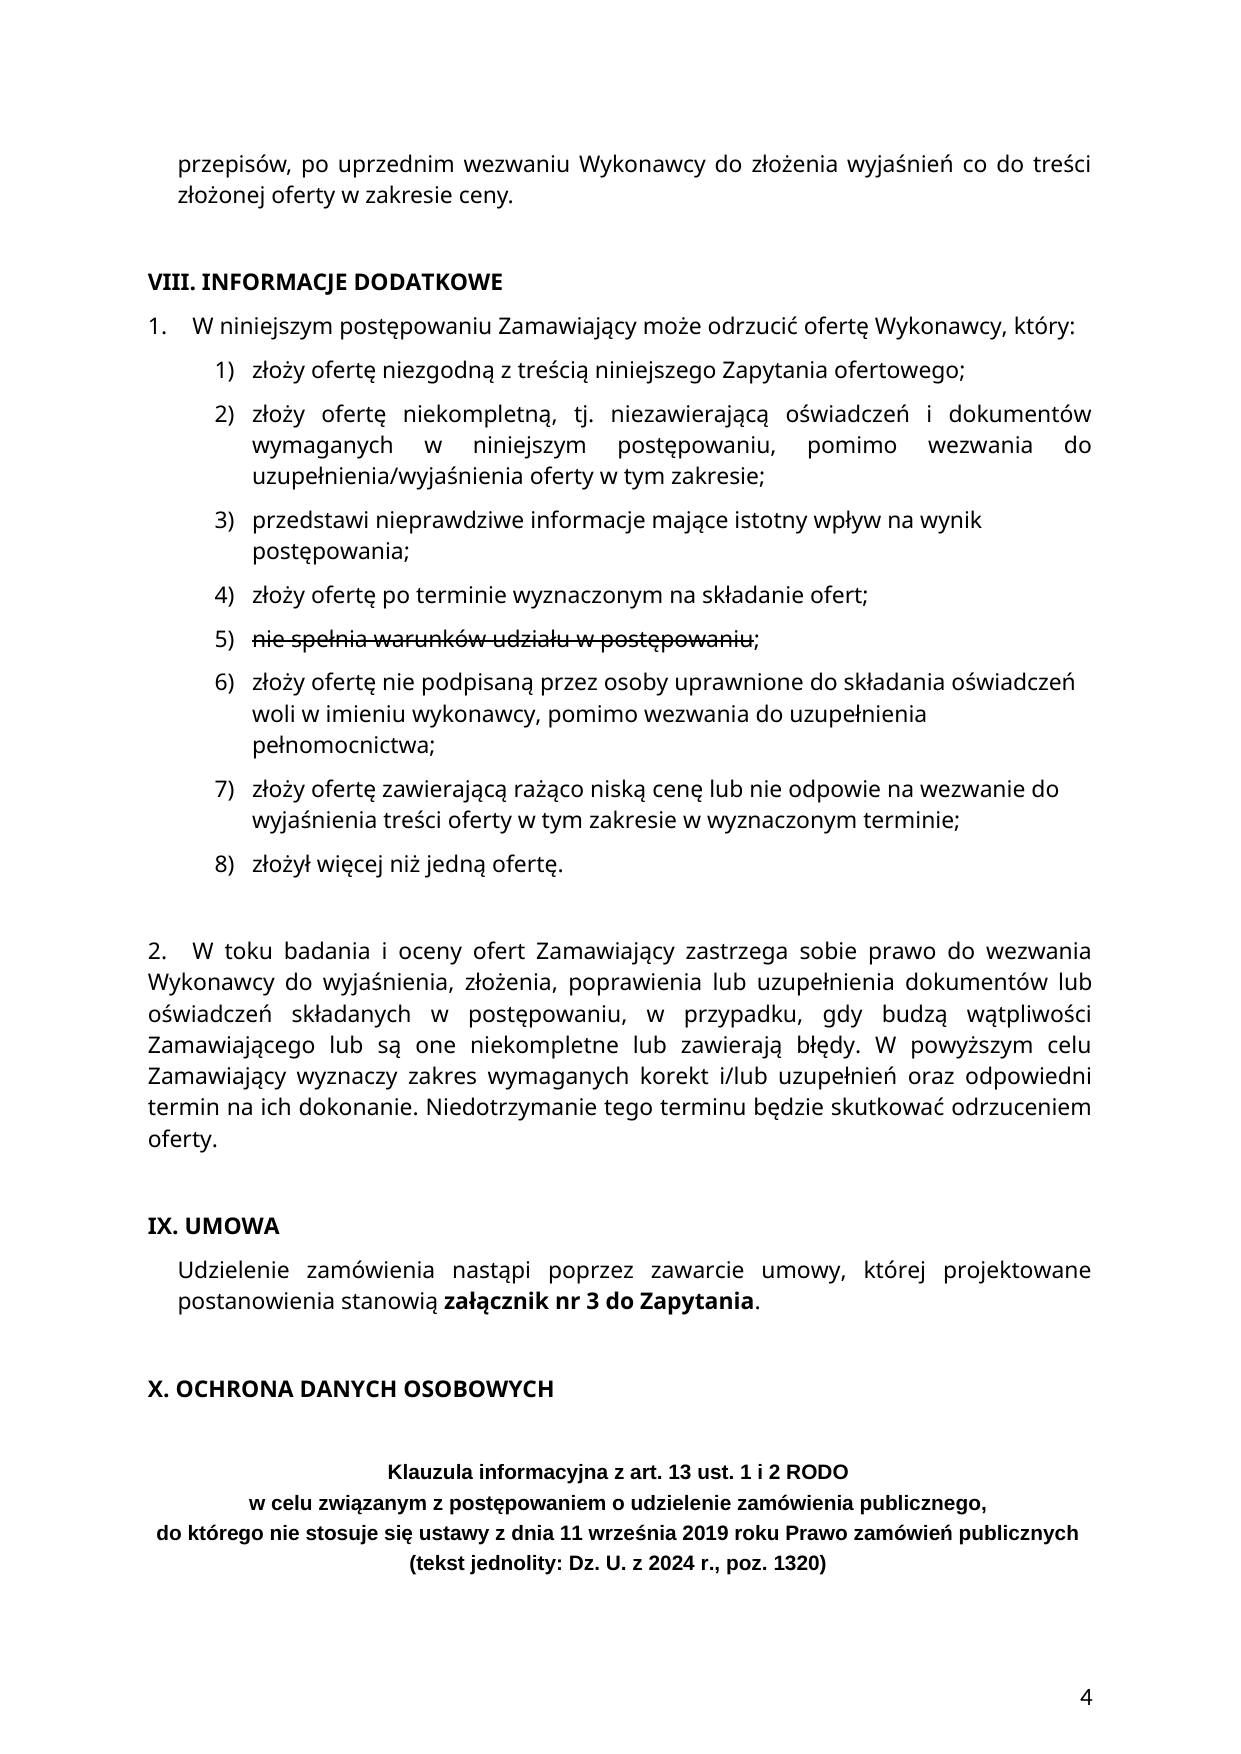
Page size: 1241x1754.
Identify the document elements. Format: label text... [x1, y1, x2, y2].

text Udzielenie zamówienia nastąpi poprzez zawarcie umowy, której projektowane postanowienia stanowią załącznik nr 3 do Zapytania. [177, 1254, 1093, 1316]
list złoży ofertę zawierającą rażąco niską cenę lub nie odpowie na wezwanie do wyjaśnienia treści oferty w tym zakresie w wyznaczonym terminie; [214, 773, 1093, 835]
list złoży ofertę niezgodną z treścią niniejszego Zapytania ofertowego; [214, 354, 1093, 385]
list W niniejszym postępowaniu Zamawiający może odrzucić ofertę Wykonawcy, który: [148, 310, 1093, 341]
text (tekst jednolity: Dz. U. z 2024 r., poz. 1320) [148, 1551, 1088, 1575]
list złożył więcej niż jedną ofertę. [214, 848, 1093, 879]
text do którego nie stosuje się ustawy z dnia 11 września 2019 roku Prawo zamówień publicznych [148, 1521, 1088, 1544]
list złoży ofertę nie podpisaną przez osoby uprawnione do składania oświadczeń woli w imieniu wykonawcy, pomimo wezwania do uzupełnienia pełnomocnictwa; [214, 666, 1093, 760]
list złoży ofertę po terminie wyznaczonym na składanie ofert; [214, 579, 1093, 610]
list W toku badania i oceny ofert Zamawiający zastrzega sobie prawo do wezwania Wykonawcy do wyjaśnienia, złożenia, poprawienia lub uzupełnienia dokumentów lub oświadczeń składanych w postępowaniu, w przypadku, gdy budzą wątpliwości Zamawiającego lub są one niekompletne lub zawierają błędy. W powyższym celu Zamawiający wyznaczy zakres wymaganych korekt i/lub uzupełnień oraz odpowiedni termin na ich dokonanie. Niedotrzymanie tego terminu będzie skutkować odrzuceniem oferty. [148, 935, 1093, 1154]
text VIII. INFORMACJE DODATKOWE [148, 266, 1093, 298]
text Klauzula informacyjna z art. 13 ust. 1 i 2 RODO [148, 1460, 1088, 1484]
list przedstawi nieprawdziwe informacje mające istotny wpływ na wynik postępowania; [214, 504, 1093, 566]
text X. OCHRONA DANYCH OSOBOWYCH [148, 1373, 1093, 1404]
text w celu związanym z postępowaniem o udzielenie zamówienia publicznego, [148, 1490, 1088, 1514]
list złoży ofertę niekompletną, tj. niezawierającą oświadczeń i dokumentów wymaganych w niniejszym postępowaniu, pomimo wezwania do uzupełnienia/wyjaśnienia oferty w tym zakresie; [214, 398, 1093, 491]
text IX. UMOWA [148, 1210, 1093, 1241]
list nie spełnia warunków udziału w postępowaniu; [214, 623, 1093, 654]
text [177, 148, 1093, 210]
